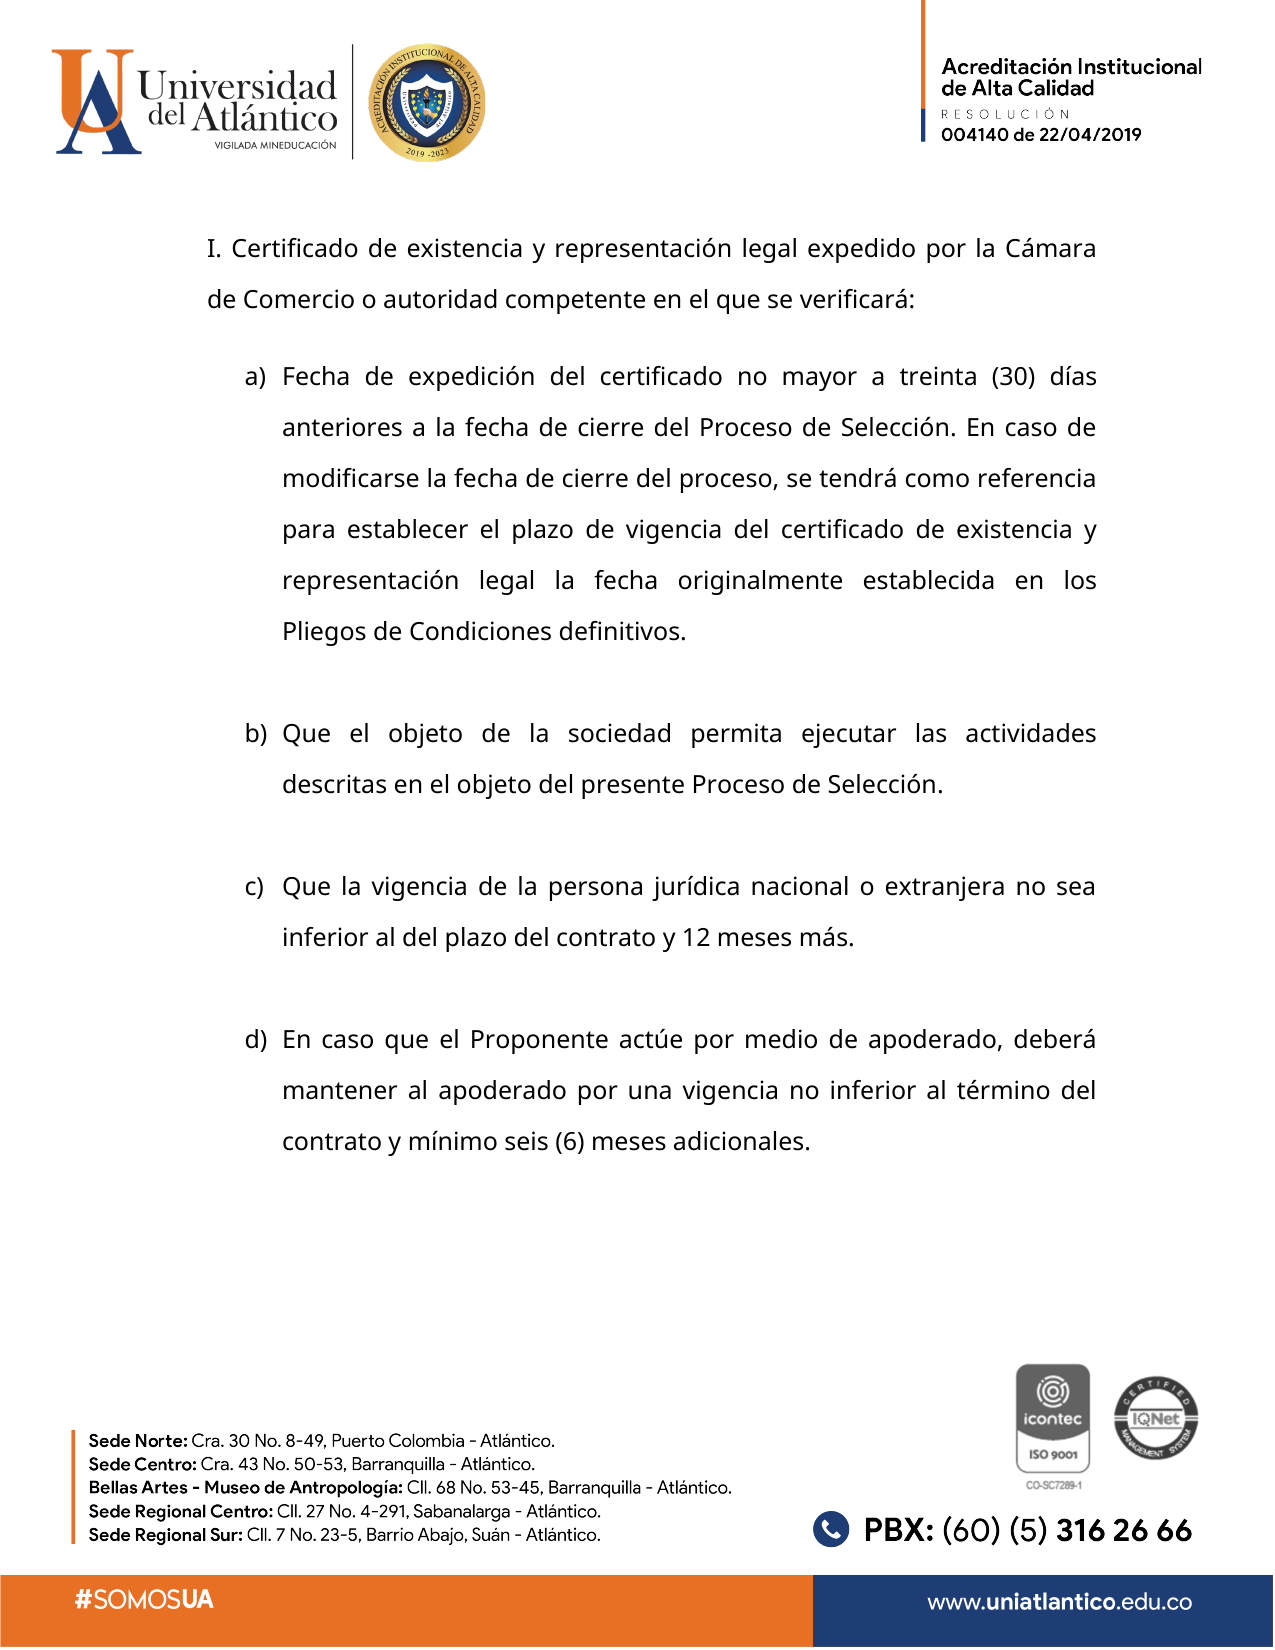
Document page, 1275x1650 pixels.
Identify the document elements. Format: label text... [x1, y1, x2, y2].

picture [921, 0, 1202, 142]
picture [0, 1357, 1273, 1647]
list En caso que el Proponente actúe por medio de apoderado, deberá mantener al apoderado por una vigencia no inferior al término del contrato y mínimo seis (6) meses adicionales. [244, 1022, 1098, 1158]
text I. Certificado de existencia y representación legal expedido por la Cámara de Comercio o autoridad competente en el que se verificará: [207, 231, 1098, 316]
picture [51, 43, 486, 162]
list Fecha de expedición del certificado no mayor a treinta (30) días anteriores a la fecha de cierre del Proceso de Selección. En caso de modificarse la fecha de cierre del proceso, se tendrá como referencia para establecer el plazo de vigencia del certificado de existencia y representación legal la fecha originalmente establecida en los Pliegos de Condiciones definitivos. [244, 358, 1098, 647]
list Que la vigencia de la persona jurídica nacional o extranjera no sea inferior al del plazo del contrato y 12 meses más. [244, 868, 1098, 954]
list Que el objeto de la sociedad permita ejecutar las actividades descritas en el objeto del presente Proceso de Selección. [244, 715, 1098, 801]
